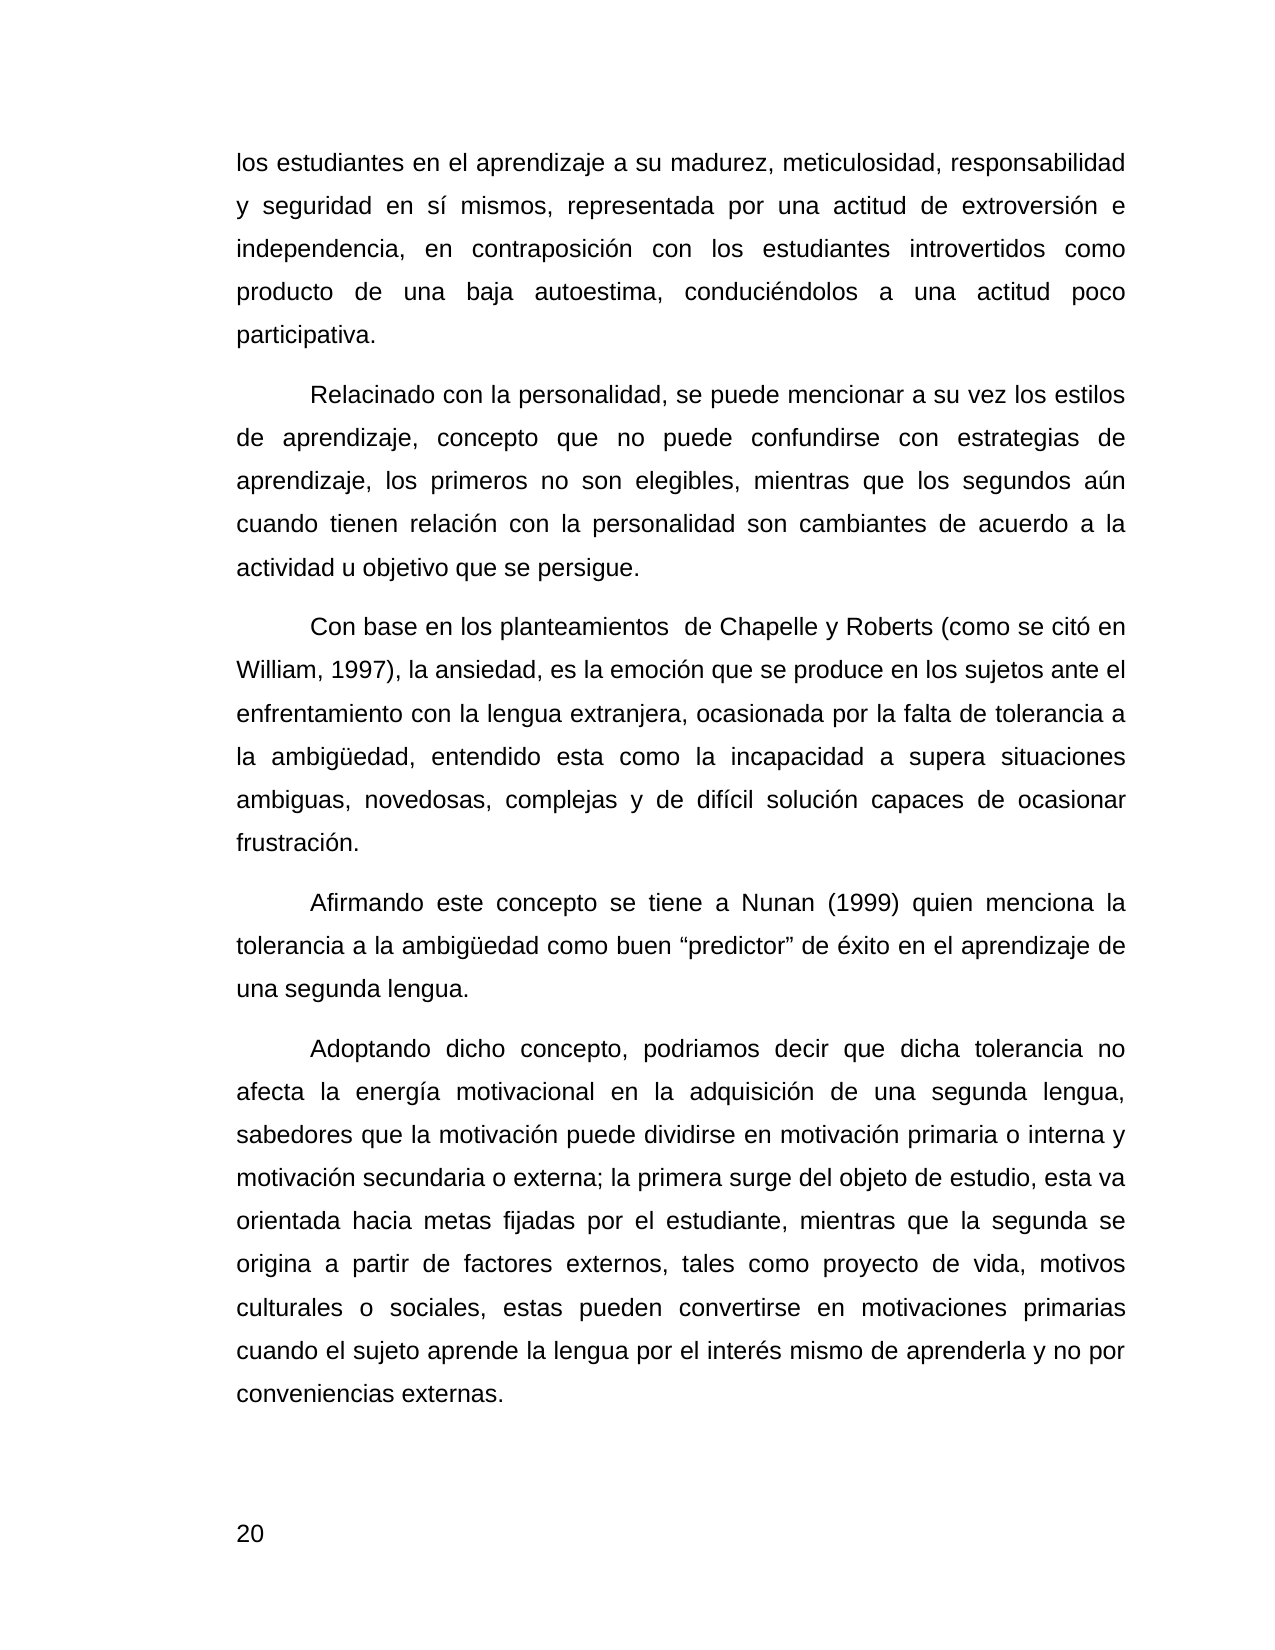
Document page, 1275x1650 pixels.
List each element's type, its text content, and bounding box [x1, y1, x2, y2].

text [236, 148, 1127, 349]
text Afirmando este concepto se tiene a Nunan (1999) quien menciona la tolerancia a la ambigüedad como buen “predictor” de éxito en el aprendizaje de una segunda lengua. [236, 888, 1127, 1003]
text Con base en los planteamientos de Chapelle y Roberts (como se citó en William, 1997), la ansiedad, es la emoción que se produce en los sujetos ante el enfrentamiento con la lengua extranjera, ocasionada por la falta de tolerancia a la ambigüedad, entendido esta como la incapacidad a supera situaciones ambiguas, novedosas, complejas y de difícil solución capaces de ocasionar frustración. [236, 612, 1127, 857]
text Adoptando dicho concepto, podriamos decir que dicha tolerancia no afecta la energía motivacional en la adquisición de una segunda lengua, sabedores que la motivación puede dividirse en motivación primaria o interna y motivación secundaria o externa; la primera surge del objeto de estudio, esta va orientada hacia metas fijadas por el estudiante, mientras que la segunda se origina a partir de factores externos, tales como proyecto de vida, motivos culturales o sociales, estas pueden convertirse en motivaciones primarias cuando el sujeto aprende la lengua por el interés mismo de aprenderla y no por conveniencias externas. [236, 1034, 1127, 1407]
text Relacinado con la personalidad, se puede mencionar a su vez los estilos de aprendizaje, concepto que no puede confundirse con estrategias de aprendizaje, los primeros no son elegibles, mientras que los segundos aún cuando tienen relación con la personalidad son cambiantes de acuerdo a la actividad u objetivo que se persigue. [236, 380, 1127, 581]
